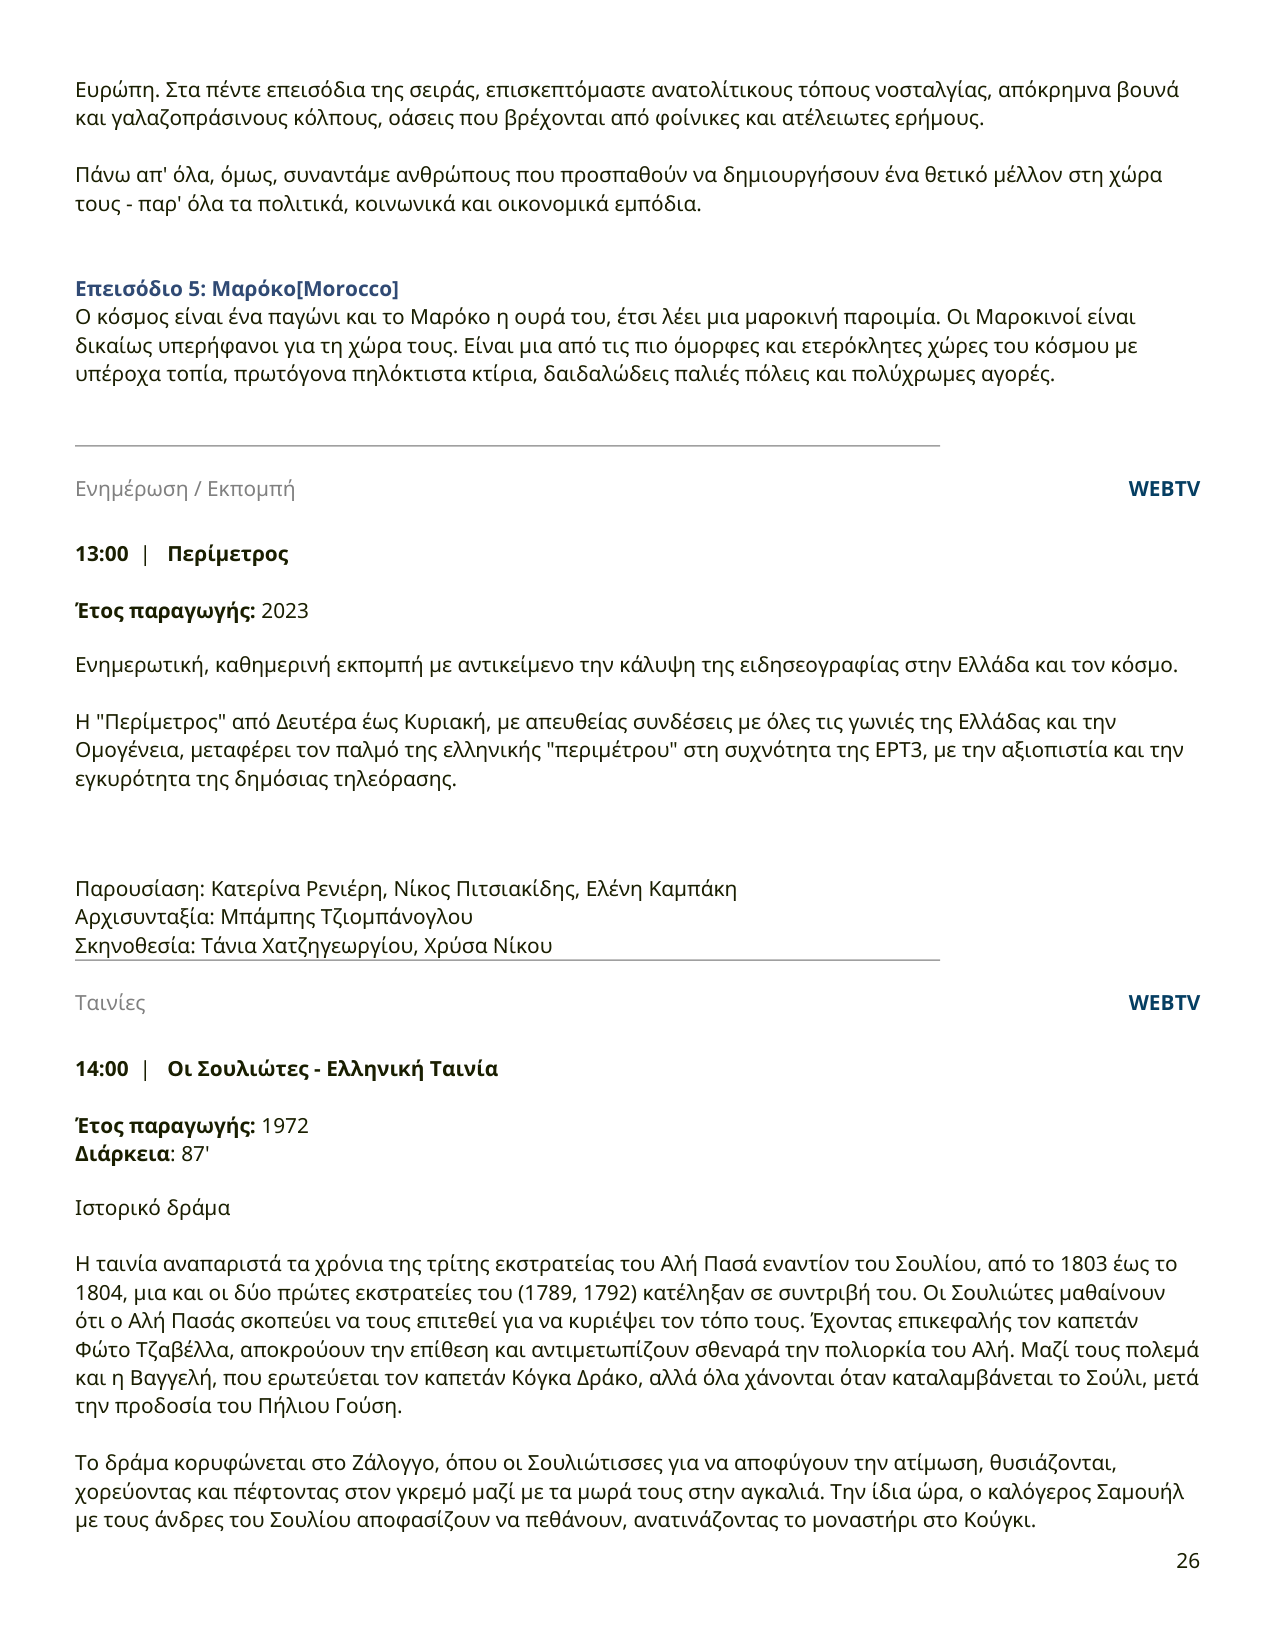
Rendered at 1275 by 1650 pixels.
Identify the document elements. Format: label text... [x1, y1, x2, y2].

text Ενημερωτική, καθημερινή εκπομπή με αντικείμενο την κάλυψη της ειδησεογραφίας στην Ελλάδα και τον κόσμο. Η "Περίμετρος" από Δευτέρα έως Κυριακή, με απευθείας συνδέσεις με όλες τις γωνιές της Ελλάδας και την Ομογένεια, μεταφέρει τον παλμό της ελληνικής "περιμέτρου" στη συχνότητα της ΕΡΤ3, με την αξιοπιστία και την εγκυρότητα της δημόσιας τηλεόρασης. [75, 650, 1200, 792]
text Ιστορικό δράμα Η ταινία αναπαριστά τα χρόνια της τρίτης εκστρατείας του Αλή Πασά εναντίον του Σουλίου, από το 1803 έως το 1804, μια και οι δύο πρώτες εκστρατείες του (1789, 1792) κατέληξαν σε συντριβή του. Οι Σουλιώτες μαθαίνουν ότι ο Αλή Πασάς σκοπεύει να τους επιτεθεί για να κυριέψει τον τόπο τους. Έχοντας επικεφαλής τον καπετάν Φώτο Τζαβέλλα, αποκρούουν την επίθεση και αντιμετωπίζουν σθεναρά την πολιορκία του Αλή. Μαζί τους πολεμά και η Βαγγελή, που ερωτεύεται τον καπετάν Κόγκα Δράκο, αλλά όλα χάνονται όταν καταλαμβάνεται το Σούλι, μετά την προδοσία του Πήλιου Γούση. Το δράμα κορυφώνεται στο Ζάλογγο, όπου οι Σουλιώτισσες για να αποφύγουν την ατίμωση, θυσιάζονται, χορεύοντας και πέφτοντας στον γκρεμό μαζί με τα μωρά τους στην αγκαλιά. Την ίδια ώρα, ο καλόγερος Σαμουήλ με τους άνδρες του Σουλίου αποφασίζουν να πεθάνουν, ανατινάζοντας το μοναστήρι στο Κούγκι. [75, 1193, 1200, 1534]
text Ο κόσμος είναι ένα παγώνι και το Μαρόκο η ουρά του, έτσι λέει μια μαροκινή παροιμία. Οι Μαροκινοί είναι δικαίως υπερήφανοι για τη χώρα τους. Είναι μια από τις πιο όμορφες και ετερόκλητες χώρες του κόσμου με υπέροχα τοπία, πρωτόγονα πηλόκτιστα κτίρια, δαιδαλώδεις παλιές πόλεις και πολύχρωμες αγορές. [75, 302, 1200, 388]
table_header Ενημέρωση / Εκπομπή [75, 474, 637, 502]
table_header Ταινίες [75, 988, 637, 1016]
table_header WEBTV [638, 988, 1200, 1016]
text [75, 75, 1200, 217]
table_header WEBTV [638, 474, 1200, 502]
text 13:00 | Περίμετρος Έτος παραγωγής: 2023 [75, 502, 1200, 625]
text 14:00 | Οι Σουλιώτες - Ελληνική Ταινία Έτος παραγωγής: 1972 Διάρκεια: 87' [75, 1016, 1200, 1168]
text Παρουσίαση: Κατερίνα Ρενιέρη, Νίκος Πιτσιακίδης, Ελένη Καμπάκη Αρχισυνταξία: Μπάμπης Τζιομπάνογλου Σκηνοθεσία: Τάνια Χατζηγεωργίου, Χρύσα Νίκου [75, 817, 1200, 959]
text Επεισόδιο 5: Μαρόκο[Morocco] [75, 217, 1200, 302]
